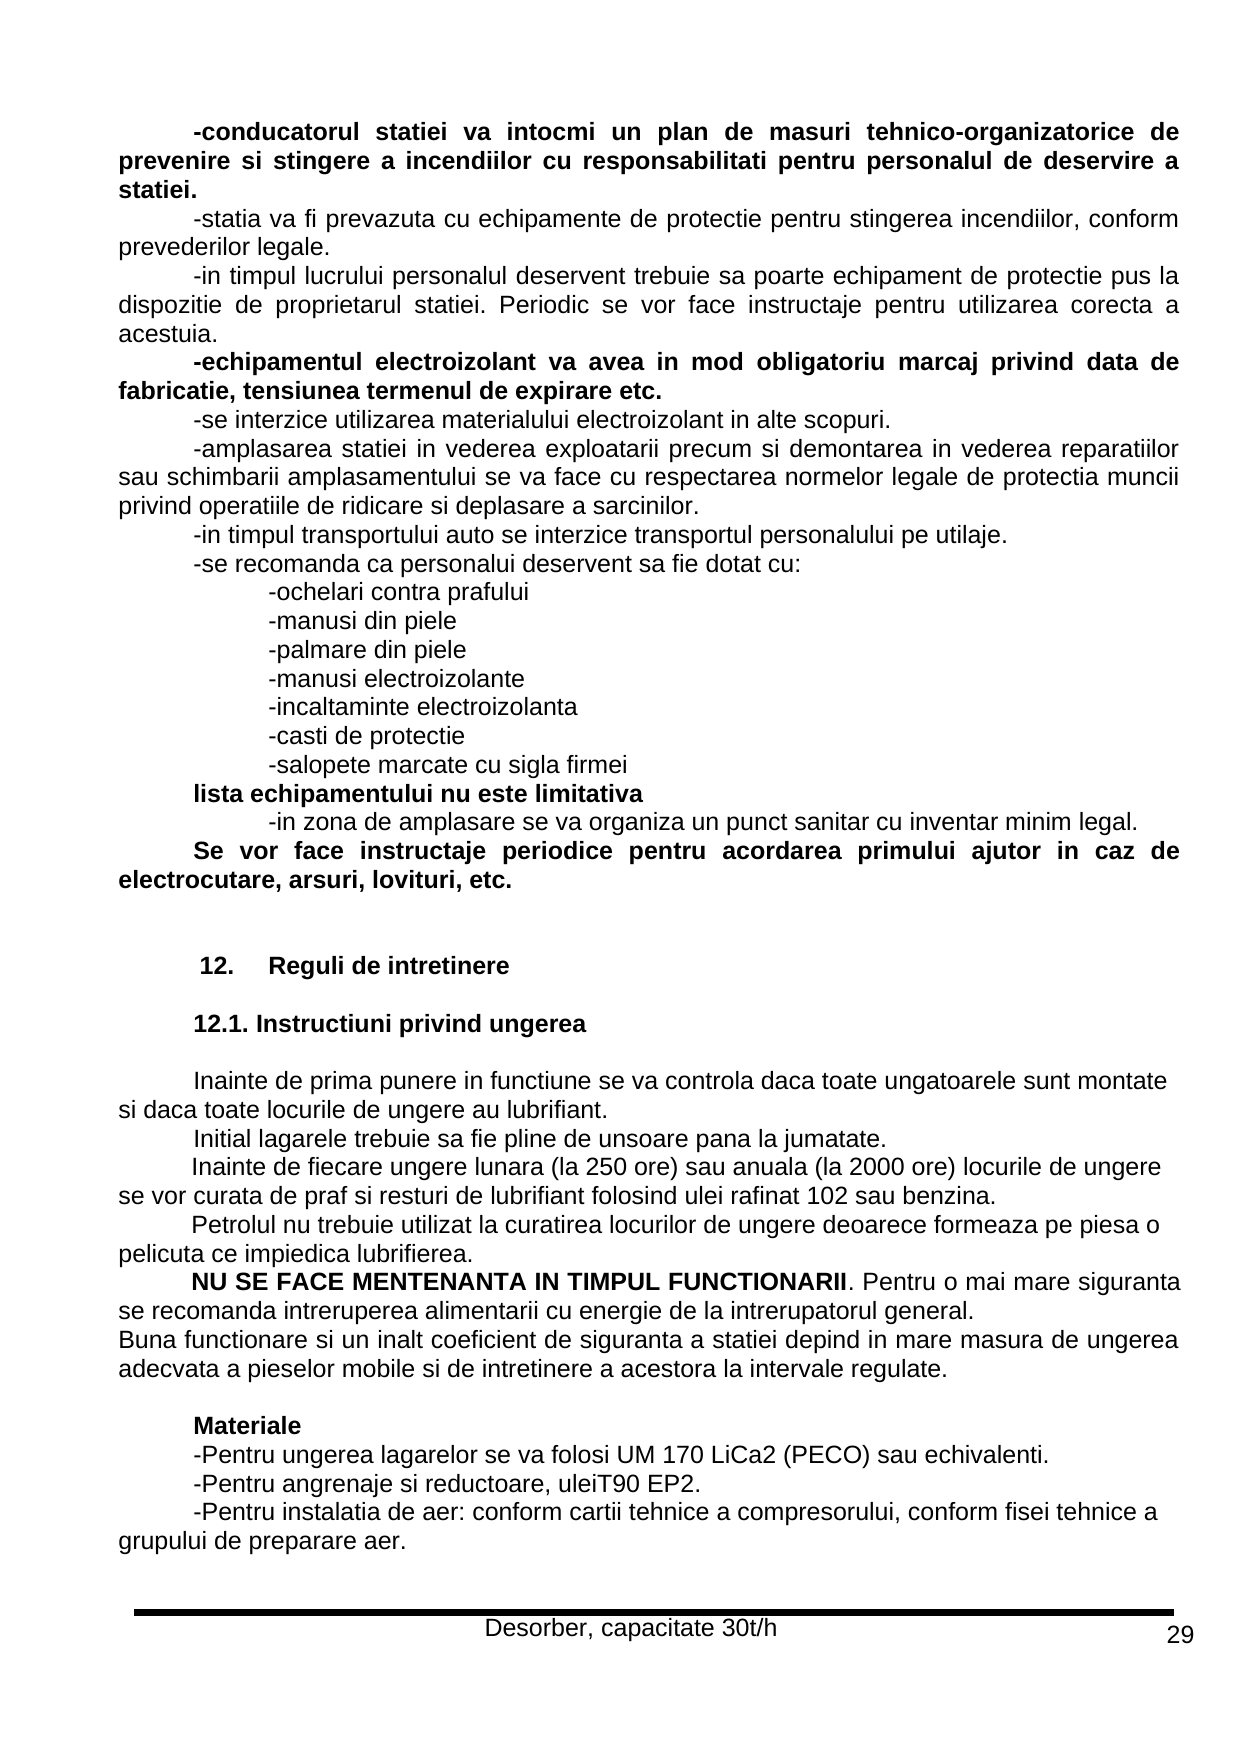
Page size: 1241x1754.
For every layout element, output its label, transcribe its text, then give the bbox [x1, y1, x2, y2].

text Inainte de fiecare ungere lunara (la 250 ore) sau anuala (la 2000 ore) locurile de ungere se vor curata de praf si resturi de lubrifiant folosind ulei rafinat 102 sau benzina. [118, 1152, 1181, 1210]
text -Pentru ungerea lagarelor se va folosi UM 170 LiCa2 (PECO) sau echivalenti. [118, 1440, 1181, 1469]
text Buna functionare si un inalt coeficient de siguranta a statiei depind in mare masura de ungerea adecvata a pieselor mobile si de intretinere a acestora la intervale regulate. [118, 1325, 1181, 1382]
text -se recomanda ca personalui deservent sa fie dotat cu: [118, 549, 1181, 577]
text Inainte de prima punere in functiune se va controla daca toate ungatoarele sunt montate si daca toate locurile de ungere au lubrifiant. [118, 1066, 1181, 1124]
text -echipamentul electroizolant va avea in mod obligatoriu marcaj privind data de fabricatie, tensiunea termenul de expirare etc. [118, 347, 1181, 405]
text -salopete marcate cu sigla firmei [118, 750, 1181, 779]
text NU SE FACE MENTENANTA IN TIMPUL FUNCTIONARII. Pentru o mai mare siguranta se recomanda intreruperea alimentarii cu energie de la intrerupatorul general. [118, 1267, 1181, 1325]
text -ochelari contra prafului [118, 577, 1181, 606]
text -Pentru instalatia de aer: conform cartii tehnice a compresorului, conform fisei tehnice a grupului de preparare aer. [118, 1497, 1181, 1555]
text -in timpul lucrului personalul deservent trebuie sa poarte echipament de protectie pus la dispozitie de proprietarul statiei. Periodic se vor face instructaje pentru utilizarea corecta a acestuia. [118, 261, 1181, 347]
text -in zona de amplasare se va organiza un punct sanitar cu inventar minim legal. [118, 807, 1181, 836]
text -Pentru angrenaje si reductoare, uleiT90 EP2. [118, 1469, 1181, 1497]
text -palmare din piele [118, 635, 1181, 664]
text lista echipamentului nu este limitativa [118, 779, 1181, 807]
text -incaltaminte electroizolanta [118, 692, 1181, 721]
text -casti de protectie [118, 721, 1181, 750]
text Se vor face instructaje periodice pentru acordarea primului ajutor in caz de electrocutare, arsuri, lovituri, etc. [118, 836, 1181, 894]
text -amplasarea statiei in vederea exploatarii precum si demontarea in vederea reparatiilor sau schimbarii amplasamentului se va face cu respectarea normelor legale de protectia muncii privind operatiile de ridicare si deplasare a sarcinilor. [118, 434, 1181, 520]
text -conducatorul statiei va intocmi un plan de masuri tehnico-organizatorice de prevenire si stingere a incendiilor cu responsabilitati pentru personalul de deservire a statiei. [118, 117, 1181, 204]
text -statia va fi prevazuta cu echipamente de protectie pentru stingerea incendiilor, conform prevederilor legale. [118, 204, 1181, 261]
list Reguli de intretinere [199, 951, 1181, 980]
text -se interzice utilizarea materialului electroizolant in alte scopuri. [118, 405, 1181, 434]
text -manusi electroizolante [118, 664, 1181, 692]
text -manusi din piele [118, 606, 1181, 635]
text -in timpul transportului auto se interzice transportul personalului pe utilaje. [118, 520, 1181, 549]
text 12.1. Instructiuni privind ungerea [193, 1009, 1181, 1037]
text Petrolul nu trebuie utilizat la curatirea locurilor de ungere deoarece formeaza pe piesa o pelicuta ce impiedica lubrifierea. [118, 1210, 1181, 1267]
text Materiale [118, 1411, 1181, 1440]
text Initial lagarele trebuie sa fie pline de unsoare pana la jumatate. [193, 1124, 1181, 1152]
